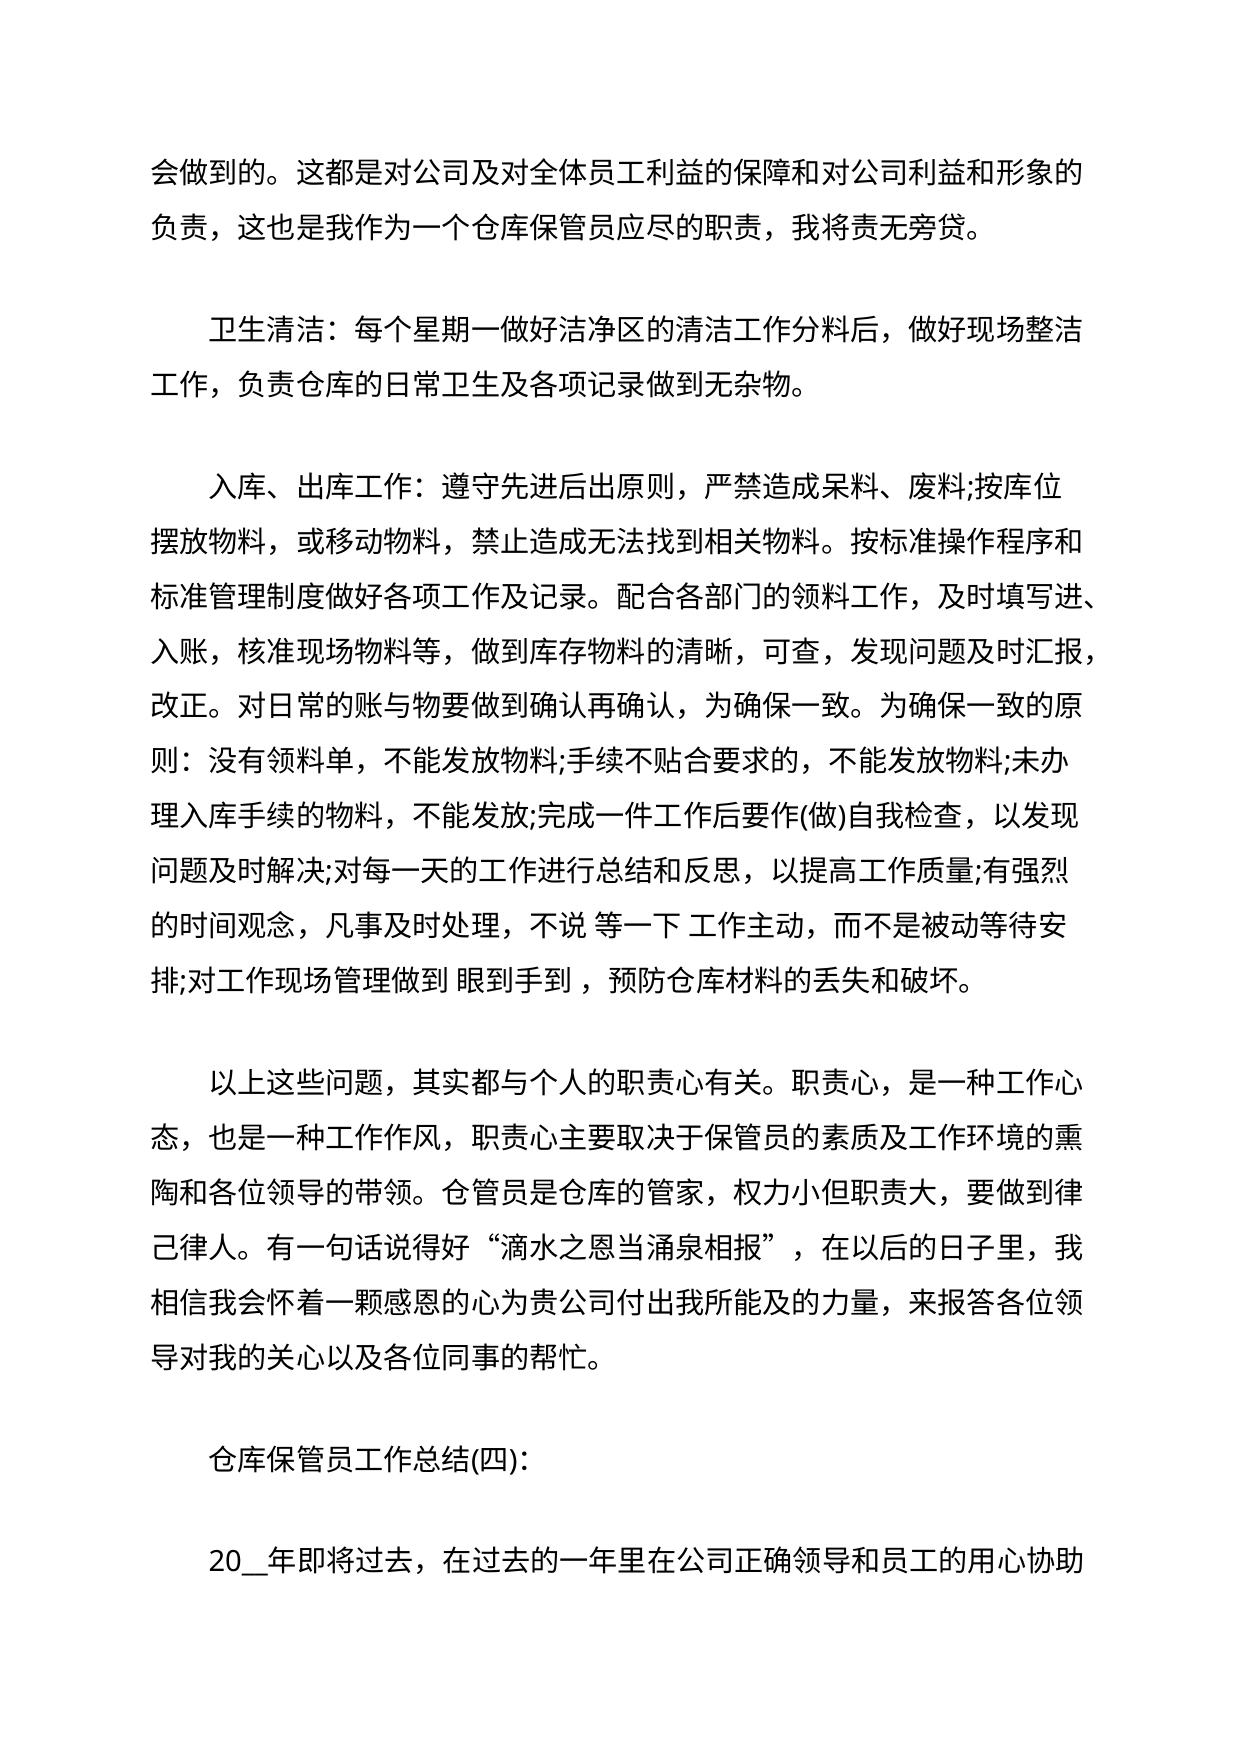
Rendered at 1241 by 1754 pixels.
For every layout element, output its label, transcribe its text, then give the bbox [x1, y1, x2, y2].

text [150, 150, 1090, 247]
text 仓库保管员工作总结(四)： [150, 1436, 1090, 1478]
text 入库、出库工作：遵守先进后出原则，严禁造成呆料、废料;按库位摆放物料，或移动物料，禁止造成无法找到相关物料。按标准操作程序和标准管理制度做好各项工作及记录。配合各部门的领料工作，及时填写进、入账，核准现场物料等，做到库存物料的清晰，可查，发现问题及时汇报，改正。对日常的账与物要做到确认再确认，为确保一致。为确保一致的原则：没有领料单，不能发放物料;手续不贴合要求的，不能发放物料;未办理入库手续的物料，不能发放;完成一件工作后要作(做)自我检查，以发现问题及时解决;对每一天的工作进行总结和反思，以提高工作质量;有强烈的时间观念，凡事及时处理，不说 等一下 工作主动，而不是被动等待安排;对工作现场管理做到 眼到手到 ，预防仓库材料的丢失和破坏。 [150, 463, 1090, 1000]
text 以上这些问题，其实都与个人的职责心有关。职责心，是一种工作心态，也是一种工作作风，职责心主要取决于保管员的素质及工作环境的熏陶和各位领导的带领。仓管员是仓库的管家，权力小但职责大，要做到律己律人。有一句话说得好“滴水之恩当涌泉相报”，在以后的日子里，我相信我会怀着一颗感恩的心为贵公司付出我所能及的力量，来报答各位领导对我的关心以及各位同事的帮忙。 [150, 1060, 1090, 1377]
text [150, 1538, 1090, 1580]
text 卫生清洁：每个星期一做好洁净区的清洁工作分料后，做好现场整洁工作，负责仓库的日常卫生及各项记录做到无杂物。 [150, 307, 1090, 404]
